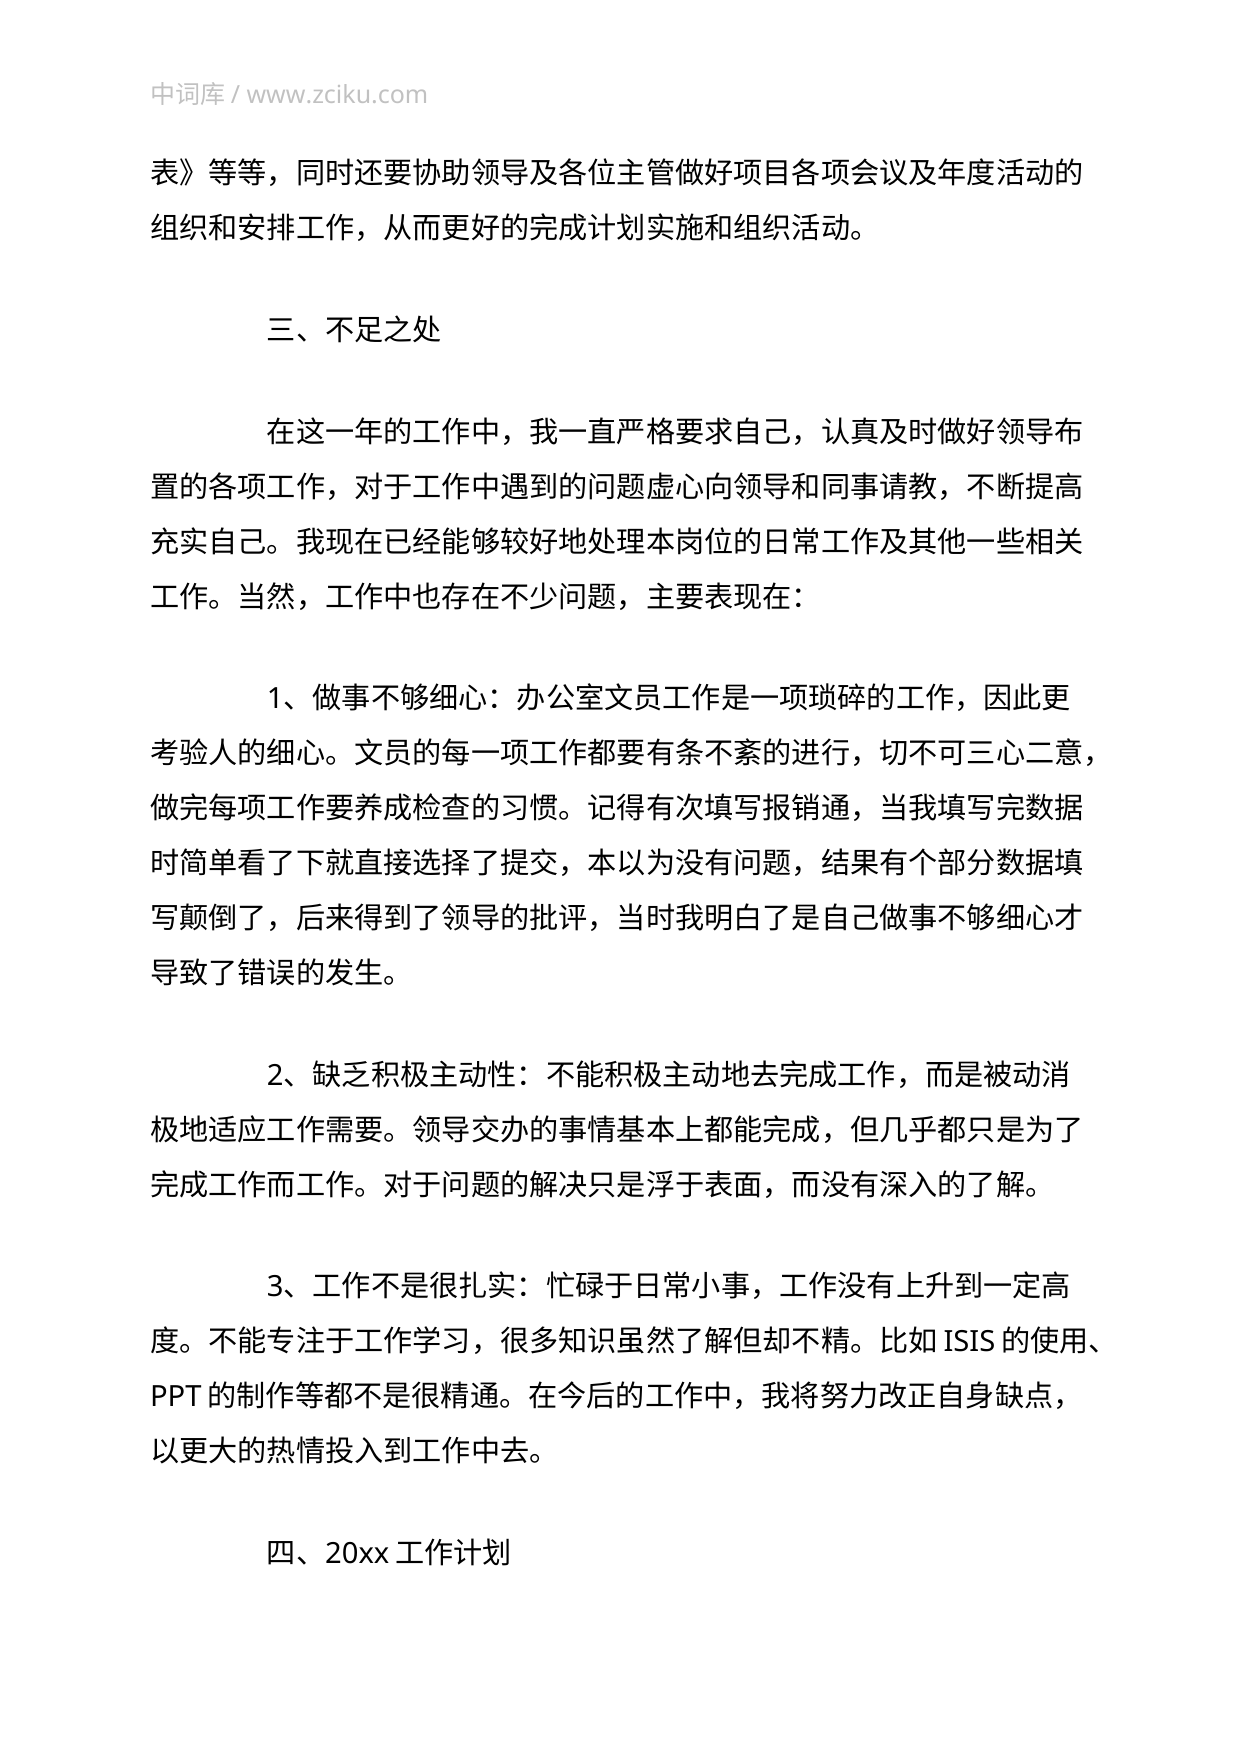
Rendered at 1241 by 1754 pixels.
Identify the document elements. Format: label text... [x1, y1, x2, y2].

text 四、20xx工作计划 [150, 1530, 1090, 1572]
text 2、缺乏积极主动性：不能积极主动地去完成工作，而是被动消极地适应工作需要。领导交办的事情基本上都能完成，但几乎都只是为了完成工作而工作。对于问题的解决只是浮于表面，而没有深入的了解。 [150, 1051, 1090, 1203]
text 在这一年的工作中，我一直严格要求自己，认真及时做好领导布置的各项工作，对于工作中遇到的问题虚心向领导和同事请教，不断提高充实自己。我现在已经能够较好地处理本岗位的日常工作及其他一些相关工作。当然，工作中也存在不少问题，主要表现在： [150, 408, 1090, 615]
text 1、做事不够细心：办公室文员工作是一项琐碎的工作，因此更考验人的细心。文员的每一项工作都要有条不紊的进行，切不可三心二意，做完每项工作要养成检查的习惯。记得有次填写报销通，当我填写完数据时简单看了下就直接选择了提交，本以为没有问题，结果有个部分数据填写颠倒了，后来得到了领导的批评，当时我明白了是自己做事不够细心才导致了错误的发生。 [150, 675, 1090, 992]
text 三、不足之处 [150, 307, 1090, 349]
text 3、工作不是很扎实：忙碌于日常小事，工作没有上升到一定高度。不能专注于工作学习，很多知识虽然了解但却不精。比如ISIS的使用、PPT的制作等都不是很精通。在今后的工作中，我将努力改正自身缺点，以更大的热情投入到工作中去。 [150, 1263, 1090, 1470]
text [150, 150, 1090, 247]
